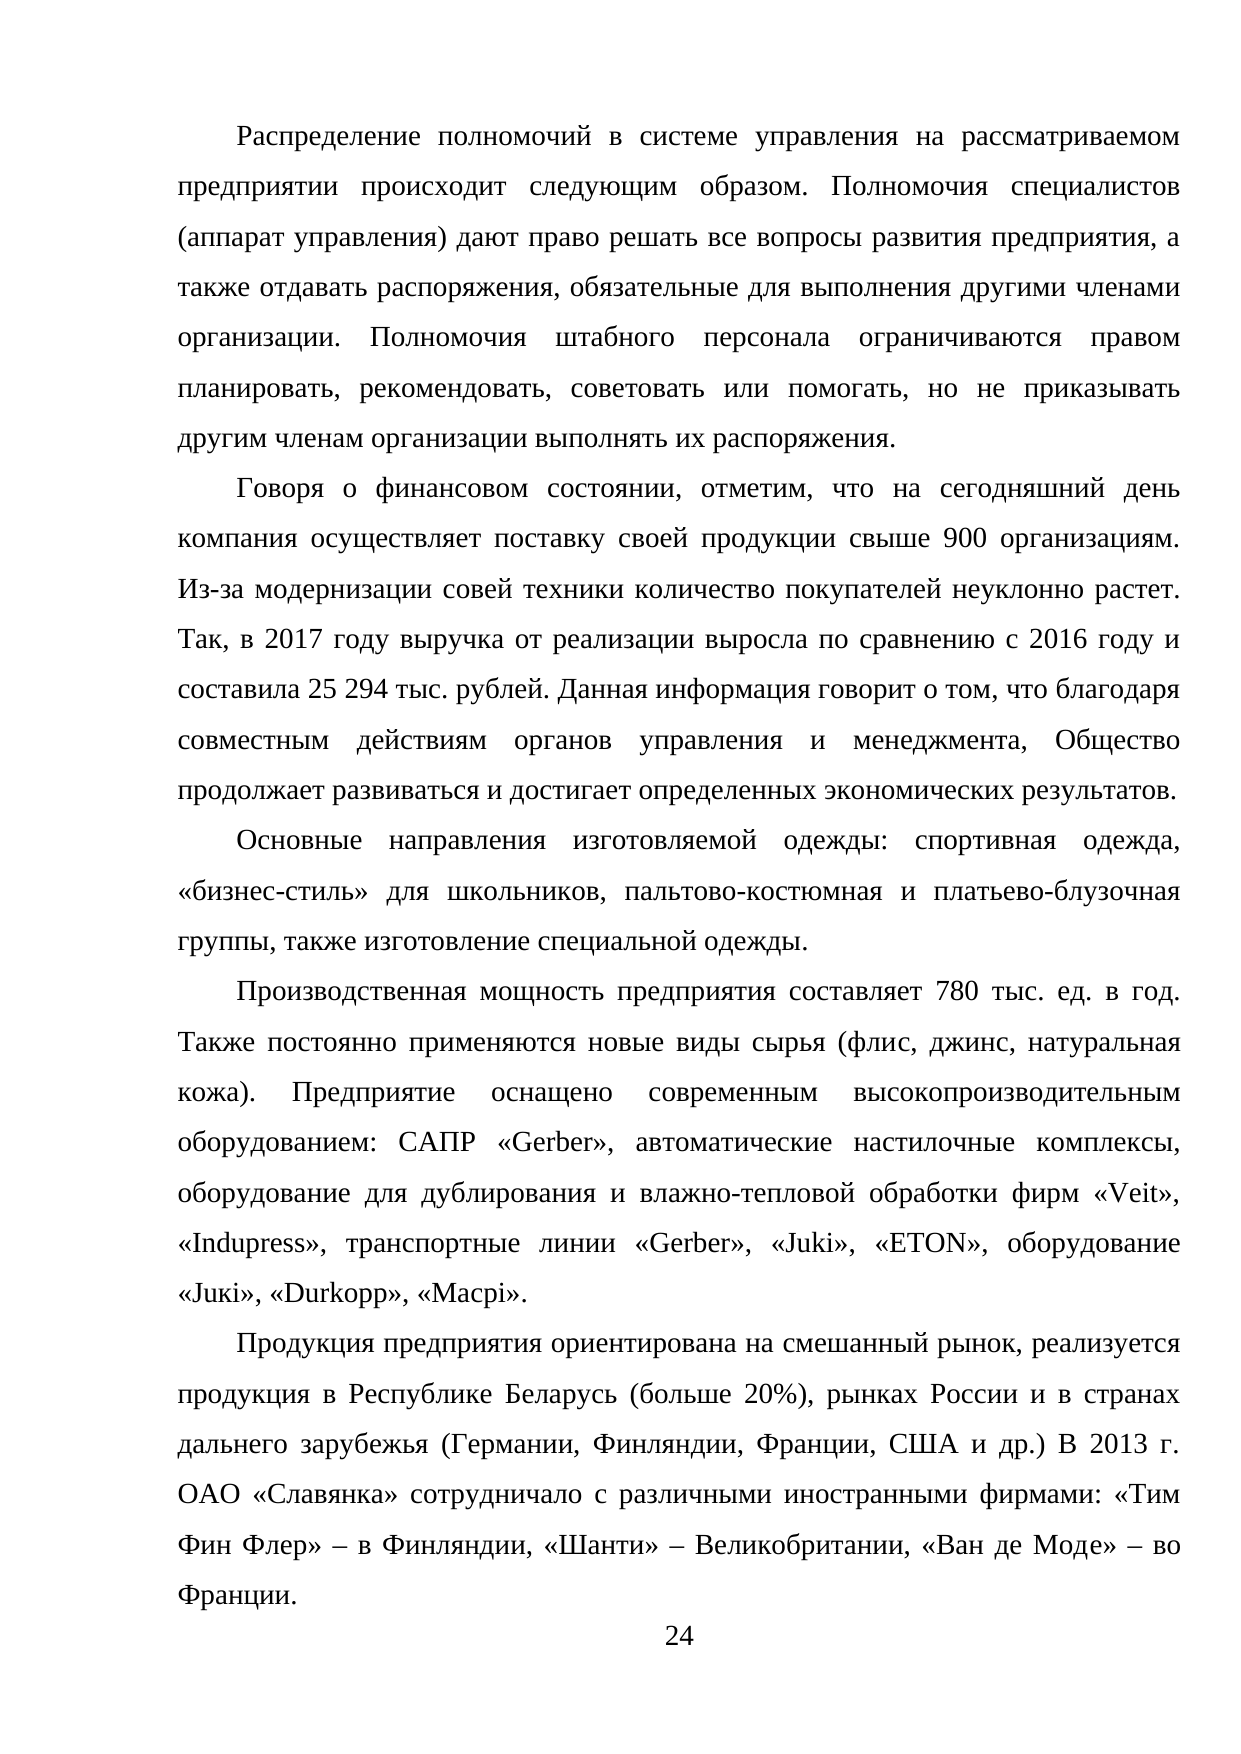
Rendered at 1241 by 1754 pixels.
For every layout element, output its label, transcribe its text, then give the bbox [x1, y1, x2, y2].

text Продукция предприятия ориентирована на смешанный рынок, реализуется продукция в Республике Беларусь (больше 20%), рынках России и в странах дальнего зарубежья (Германии, Финляндии, Франции, США и др.) В 2013 г. ОАО «Славянка» сотрудничало с различными иностранными фирмами: «Тим Фин Флеp» – в Финляндии, «Шанти» – Великобритании, «Ван де Модe» – во Франции. [177, 1326, 1181, 1611]
text Основные направления изготовляемой одежды: спортивная одежда, «бизнес-стиль» для школьников, пальтово-костюмная и платьево-блузочная группы, также изготовление специальной одежды. [177, 822, 1181, 957]
text Производственная мощность предприятия составляет 780 тыс. ед. в год. Также постоянно применяются новые виды сырья (флиc, джинc, натуральная кожа). Предприятие оснащено современным высокопроизводительным оборудованием: СAПР «Gerbеr», автоматические настилочные комплексы, оборудование для дублирования и влажно-тепловой обработки фирм «Vеit», «Induрrеss», транспортные линии «Gerbеr», «Juki», «ЕTON», оборудование «Juкi», «Durkoрp», «Macрi». [177, 973, 1181, 1309]
text Говоря о финансовом состоянии, отметим, что на сегодняшний день компания осуществляет поставку своей продукции свыше 900 организациям. Из-за модернизации совей техники количество покупателей неуклонно растет. Так, в 2017 году выручка от реализации выросла по сравнению с 2016 году и составила 25 294 тыс. рублей. Данная информация говорит о том, что благодаря совместным действиям органов управления и менеджмента, Общество продолжает развиваться и достигает определенных экономических результатов. [177, 470, 1181, 806]
text Распределение полномочий в системе управления на рассматриваемом предприятии происходит следующим образом. Полномочия специалистов (аппарат управления) дают право решать все вопросы развития предприятия, а также отдавать распоряжения, обязательные для выполнения другими членами организации. Полномочия штабного персонала ограничиваются правом планировать, рекомендовать, советовать или помогать, но не приказывать другим членам организации выполнять их распоряжения. [177, 118, 1181, 453]
